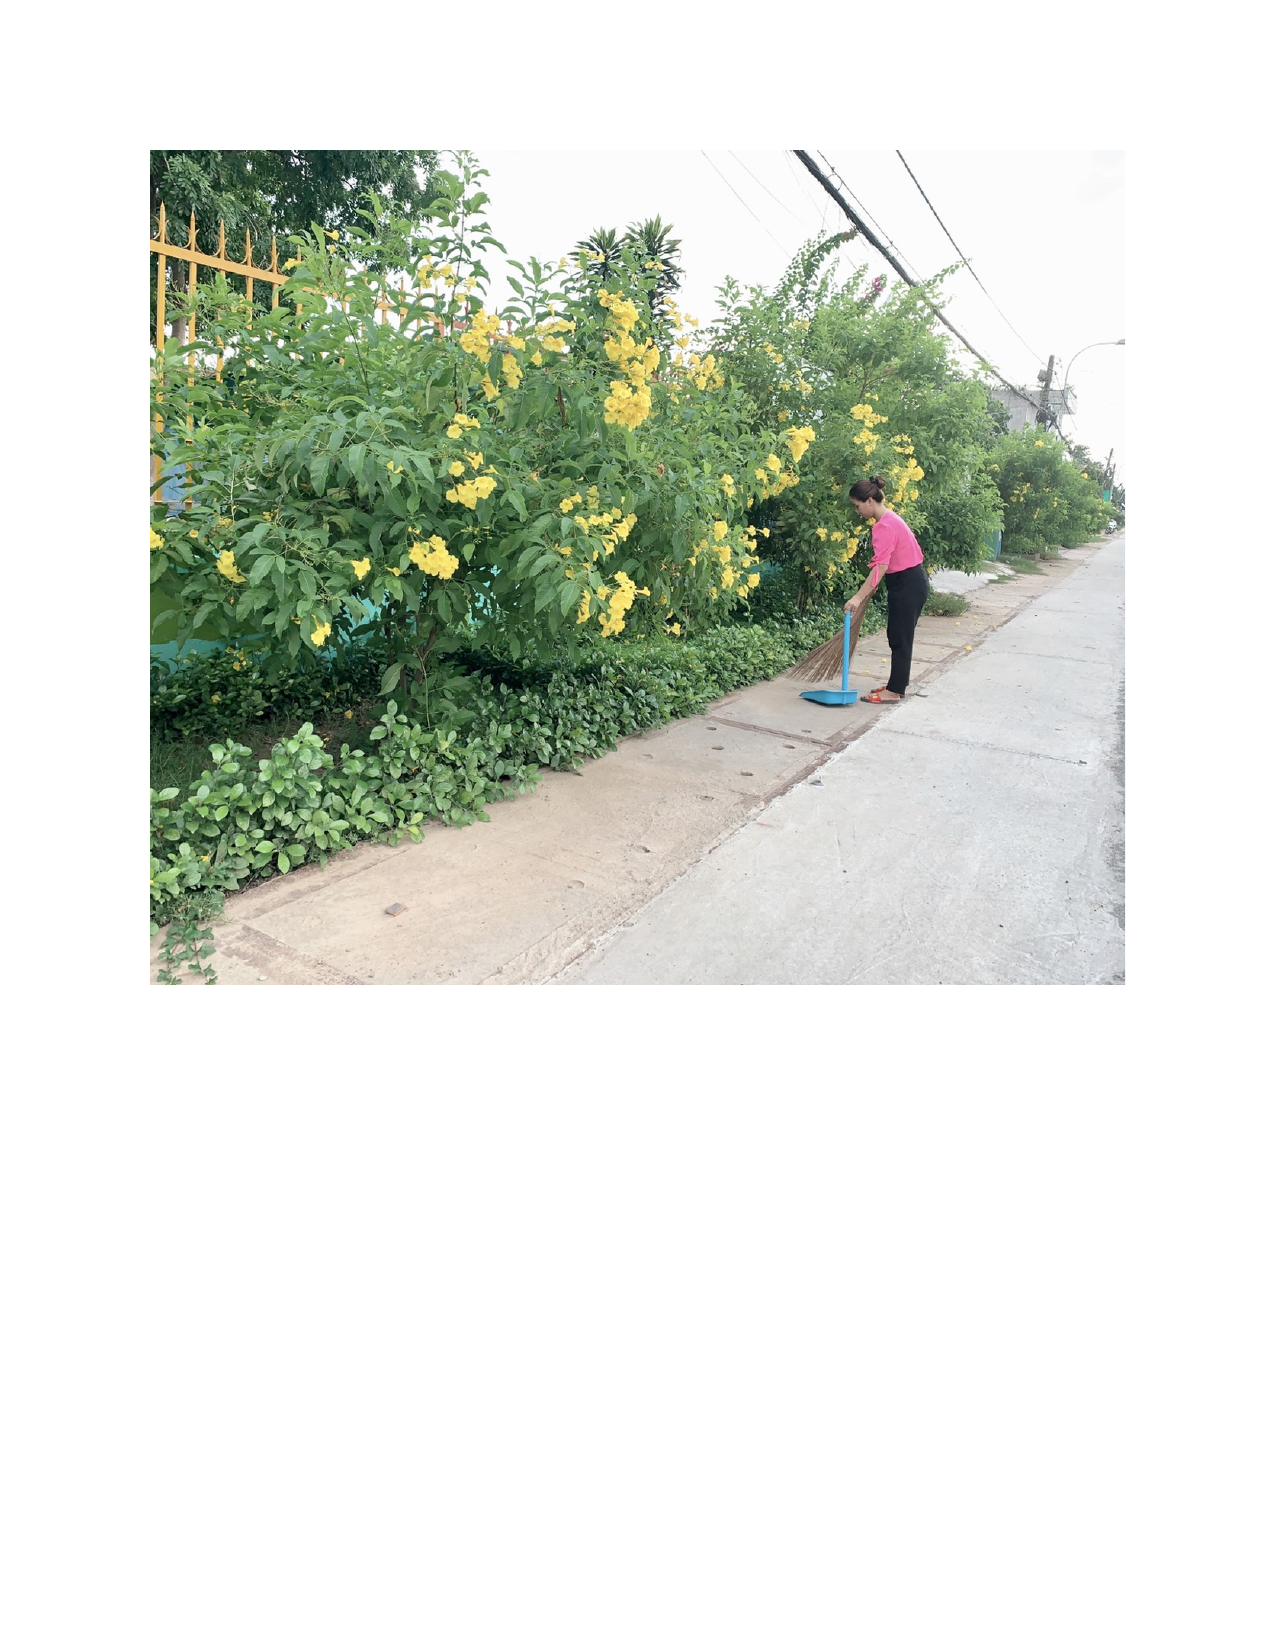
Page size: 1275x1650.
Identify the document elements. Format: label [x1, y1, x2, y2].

picture [150, 150, 1125, 985]
